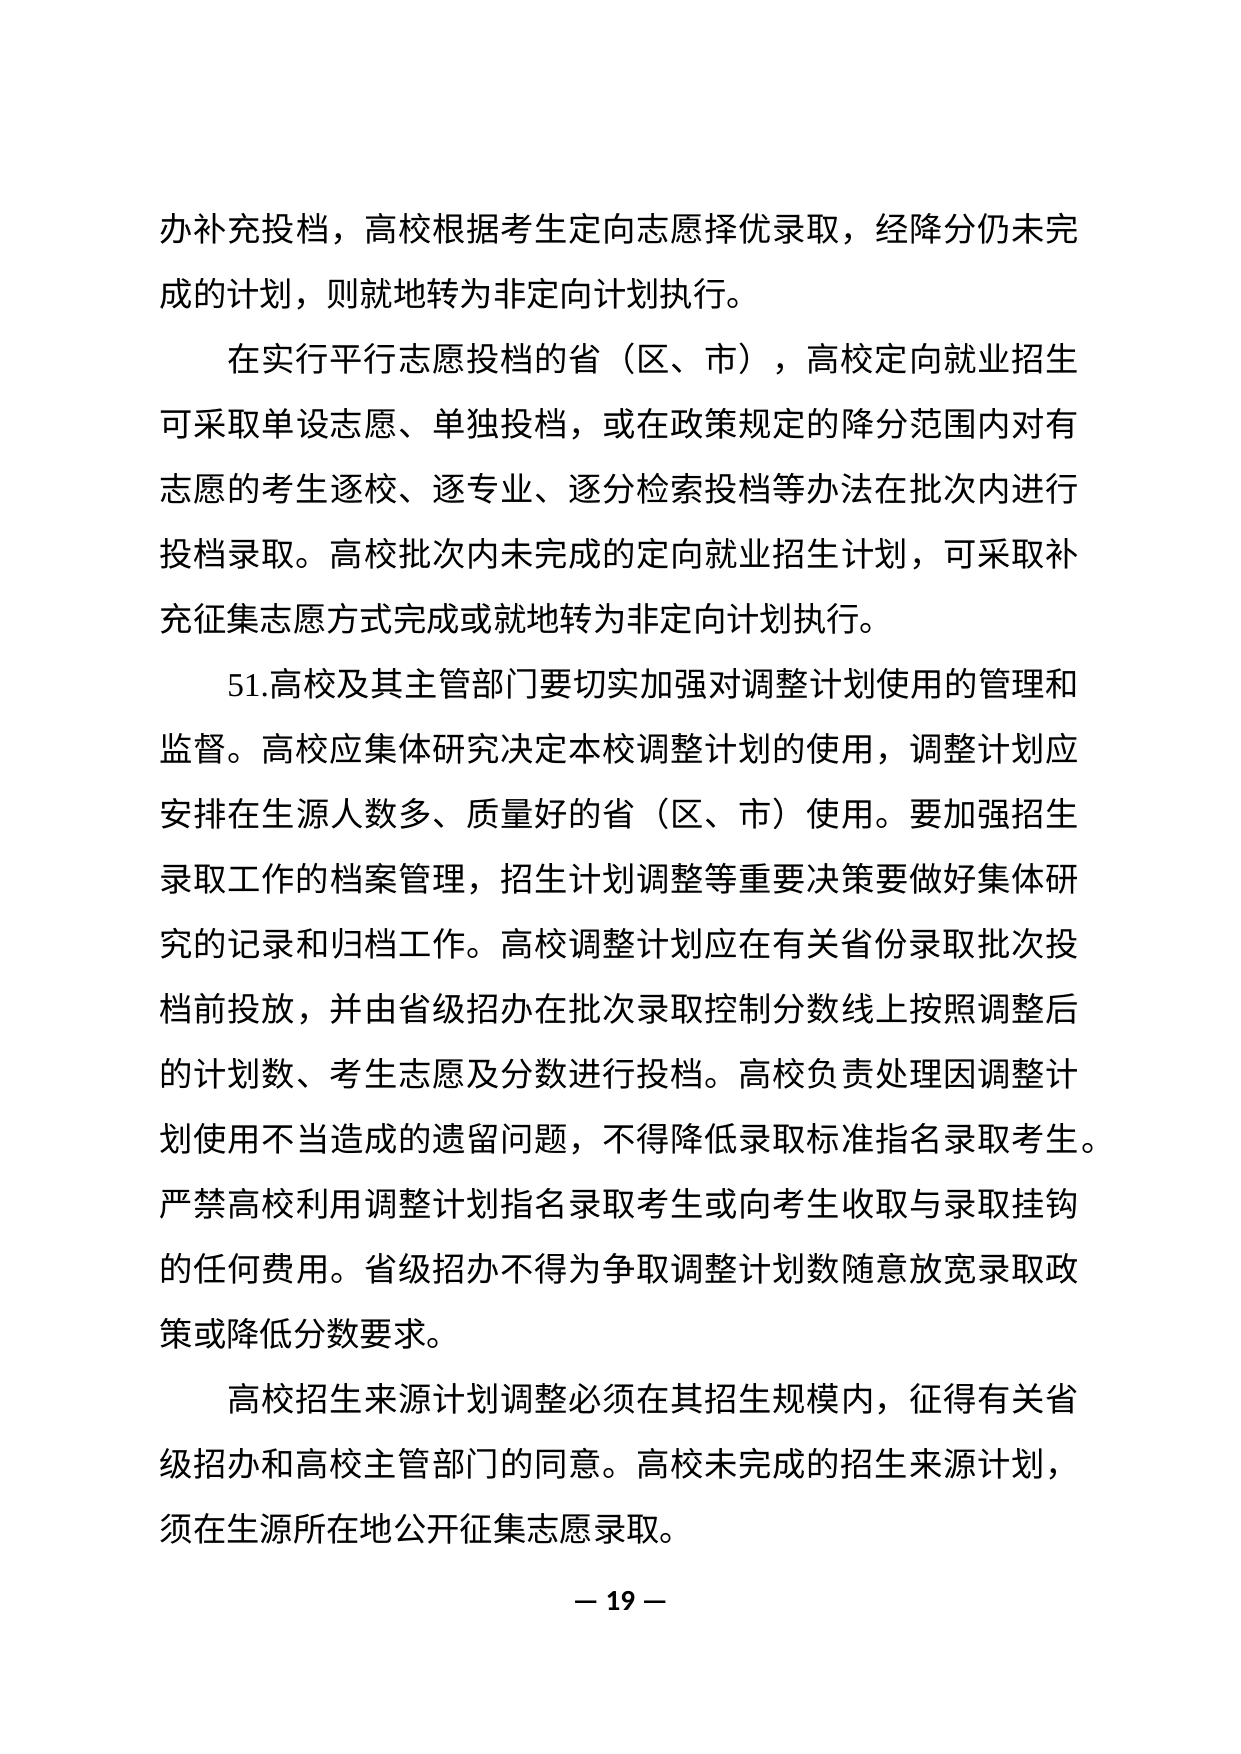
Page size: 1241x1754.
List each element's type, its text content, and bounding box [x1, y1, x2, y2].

text 51.高校及其主管部门要切实加强对调整计划使用的管理和监督。高校应集体研究决定本校调整计划的使用，调整计划应安排在生源人数多、质量好的省（区、市）使用。要加强招生录取工作的档案管理，招生计划调整等重要决策要做好集体研究的记录和归档工作。高校调整计划应在有关省份录取批次投档前投放，并由省级招办在批次录取控制分数线上按照调整后的计划数、考生志愿及分数进行投档。高校负责处理因调整计划使用不当造成的遗留问题，不得降低录取标准指名录取考生。严禁高校利用调整计划指名录取考生或向考生收取与录取挂钩的任何费用。省级招办不得为争取调整计划数随意放宽录取政策或降低分数要求。 [159, 649, 1081, 1364]
text 在实行平行志愿投档的省（区、市），高校定向就业招生可采取单设志愿、单独投档，或在政策规定的降分范围内对有志愿的考生逐校、逐专业、逐分检索投档等办法在批次内进行投档录取。高校批次内未完成的定向就业招生计划，可采取补充征集志愿方式完成或就地转为非定向计划执行。 [159, 324, 1081, 649]
text 高校招生来源计划调整必须在其招生规模内，征得有关省级招办和高校主管部门的同意。高校未完成的招生来源计划，须在生源所在地公开征集志愿录取。 [159, 1364, 1081, 1559]
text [159, 194, 1081, 324]
